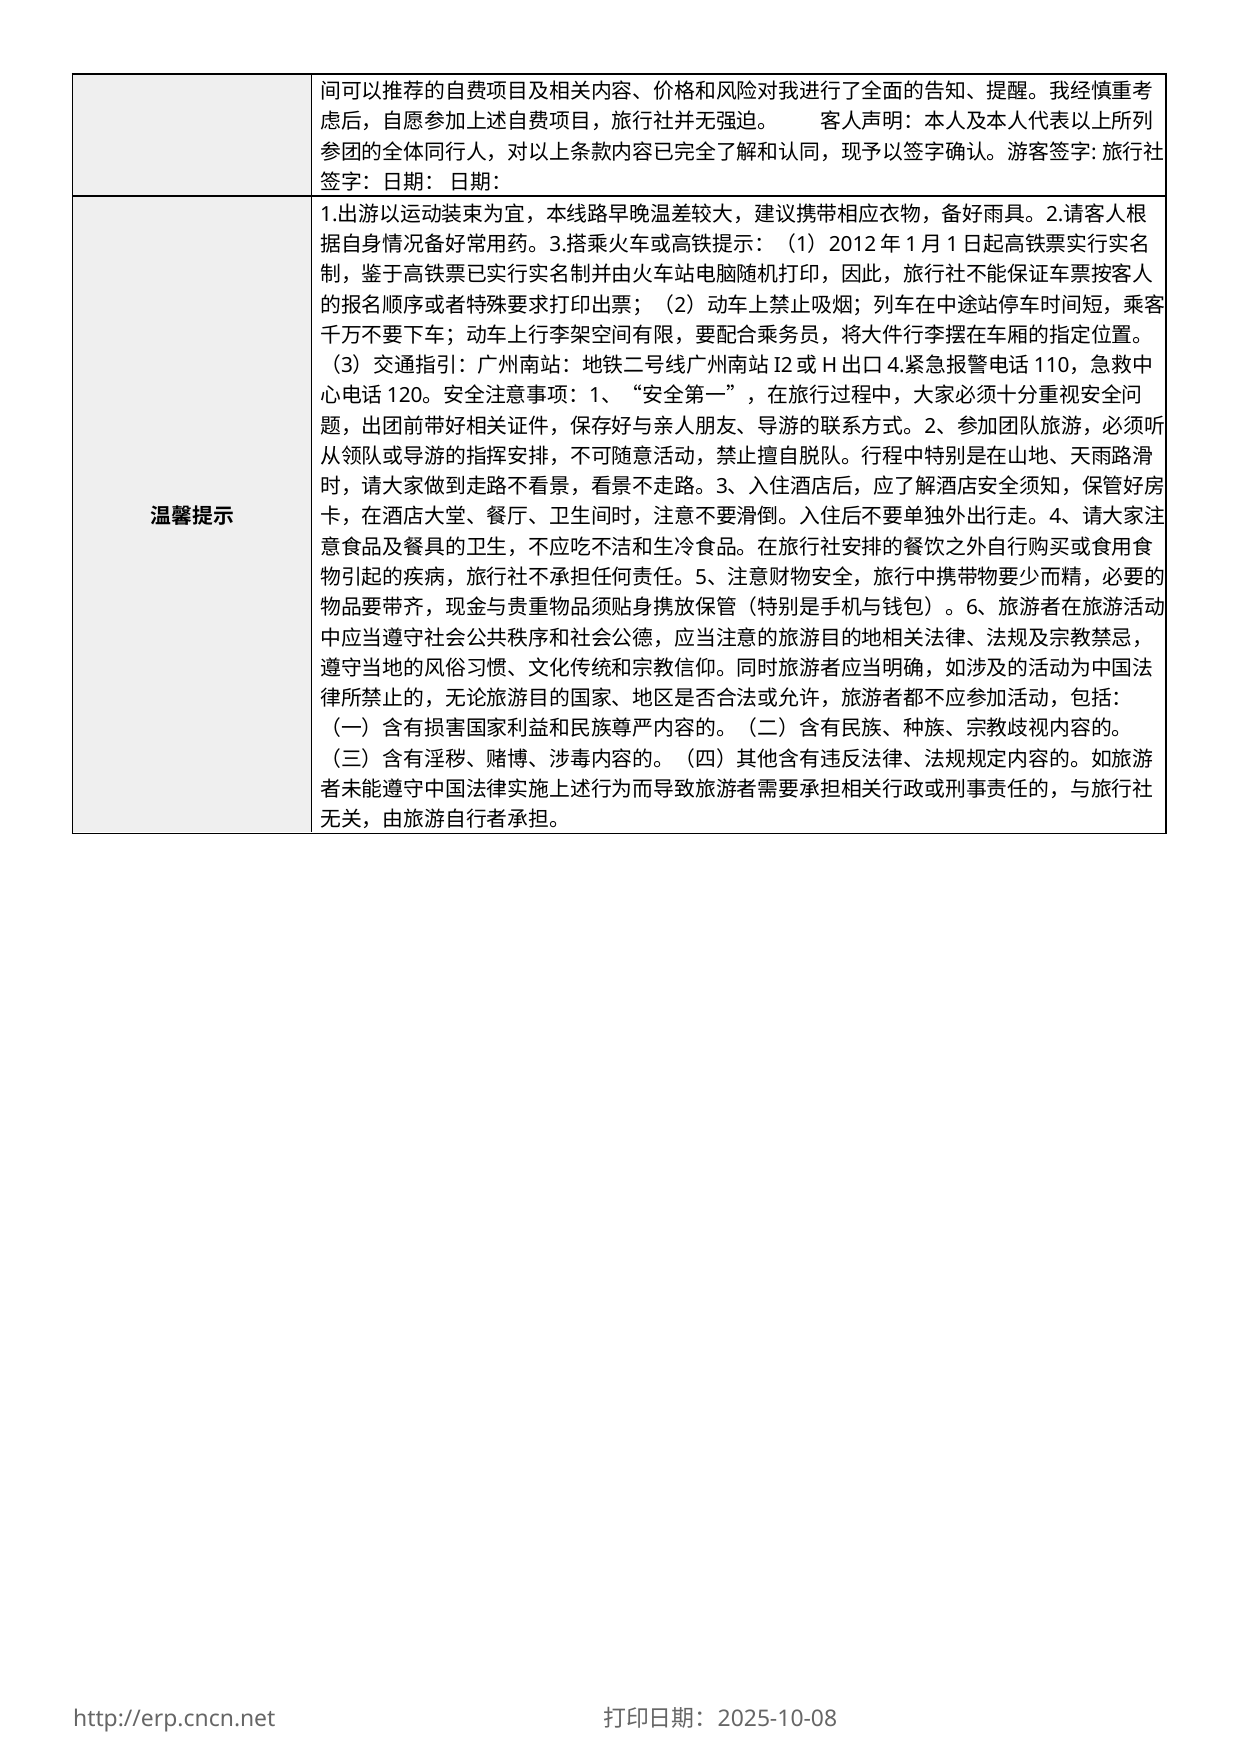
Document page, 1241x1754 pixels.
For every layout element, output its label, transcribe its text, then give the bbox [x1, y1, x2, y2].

table_cell 1.出游以运动装束为宜，本线路早晚温差较大，建议携带相应衣物，备好雨具。 [312, 197, 1165, 832]
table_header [312, 75, 1165, 195]
table_cell 温馨提示 [73, 197, 311, 832]
table_header 预订须知 [73, 75, 311, 195]
